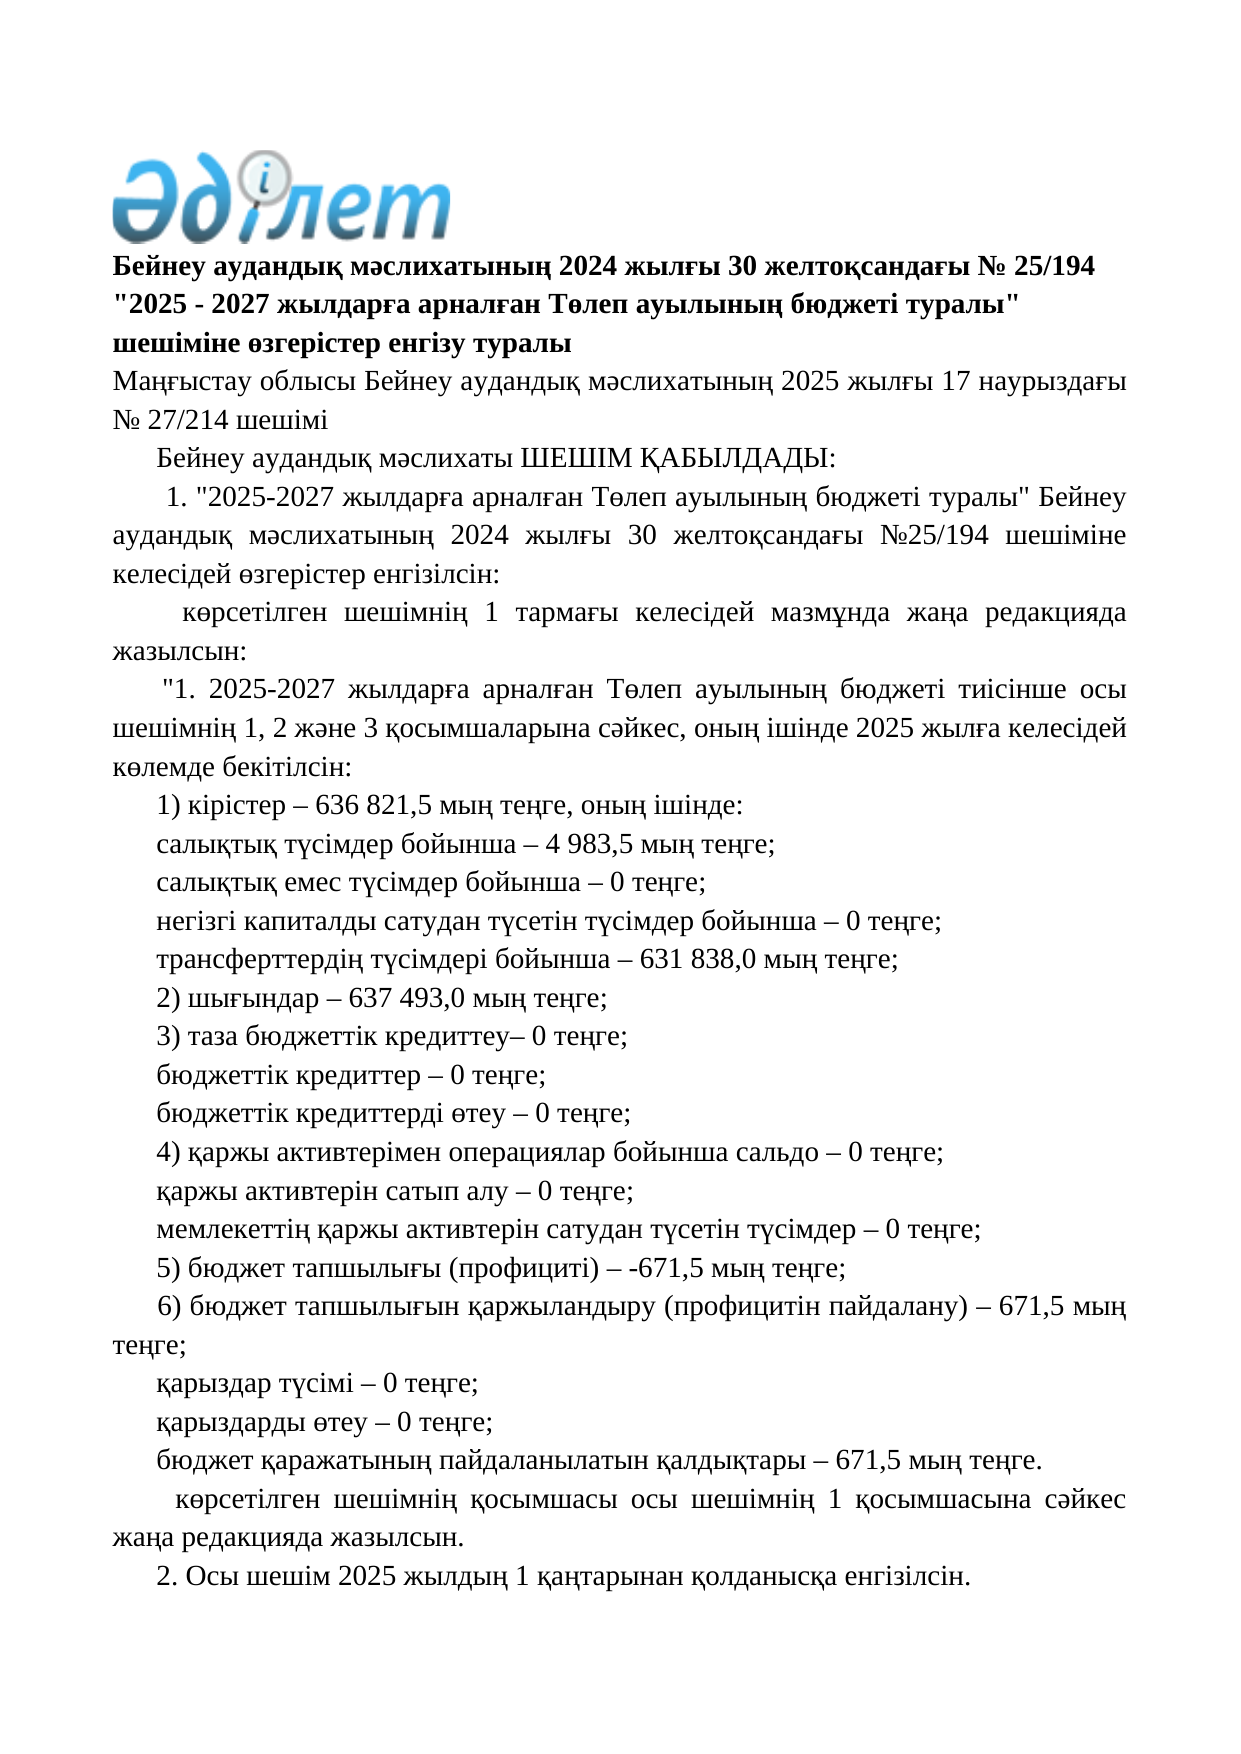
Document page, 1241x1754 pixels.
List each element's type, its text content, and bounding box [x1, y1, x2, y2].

text көрсетілген шешімнің қосымшасы осы шешімнің 1 қосымшасына сәйкес жаңа редакцияда жазылсын. [112, 1481, 1128, 1553]
text 3) таза бюджеттік кредиттеу– 0 теңге; [112, 1018, 1128, 1052]
text қарыздарды өтеу – 0 теңге; [112, 1404, 1128, 1437]
text Бейнеу аудандық мәслихатының 2024 жылғы 30 желтоқсандағы № 25/194 "2025 - 2027 жылдарға арналған Төлеп ауылының бюджеті туралы" шешіміне өзгерістер енгізу туралы [112, 248, 1128, 358]
text бюджеттік кредиттерді өтеу – 0 теңге; [112, 1096, 1128, 1129]
text 1) кірістер – 636 821,5 мың теңге, оның ішінде: [112, 787, 1128, 821]
text бюджеттік кредиттер – 0 теңге; [112, 1057, 1128, 1091]
text 1. "2025-2027 жылдарға арналған Төлеп ауылының бюджеті туралы" Бейнеу аудандық мәслихатының 2024 жылғы 30 желтоқсандағы №25/194 шешіміне келесідей өзгерістер енгізілсін: [112, 479, 1128, 589]
picture [112, 150, 451, 244]
text 6) бюджет тапшылығын қаржыландыру (профицитін пайдалану) – 671,5 мың теңге; [112, 1288, 1128, 1360]
text 5) бюджет тапшылығы (профициті) – -671,5 мың теңге; [112, 1250, 1128, 1283]
text салықтық емес түсімдер бойынша – 0 теңге; [112, 864, 1128, 898]
text Бейнеу аудандық мәслихаты ШЕШІМ ҚАБЫЛДАДЫ: [112, 440, 1128, 474]
text қарыздар түсімі – 0 теңге; [112, 1365, 1128, 1399]
text трансферттердің түсімдері бойынша – 631 838,0 мың теңге; [112, 941, 1128, 975]
text көрсетілген шешімнің 1 тармағы келесідей мазмұнда жаңа редакцияда жазылсын: [112, 594, 1128, 667]
text 2. Осы шешім 2025 жылдың 1 қаңтарынан қолданысқа енгізілсін. [112, 1558, 1128, 1592]
text 4) қаржы активтерімен операциялар бойынша сальдо – 0 теңге; [112, 1134, 1128, 1168]
text қаржы активтерін сатып алу – 0 теңге; [112, 1173, 1128, 1206]
text бюджет қаражатының пайдаланылатын қалдықтары – 671,5 мың теңге. [112, 1442, 1128, 1476]
text салықтық түсімдер бойынша – 4 983,5 мың теңге; [112, 826, 1128, 859]
text мемлекеттің қаржы активтерін сатудан түсетін түсімдер – 0 теңге; [112, 1211, 1128, 1245]
text "1. 2025-2027 жылдарға арналған Төлеп ауылының бюджеті тиісінше осы шешімнің 1, 2 және 3 қосымшаларына сәйкес, оның ішінде 2025 жылға келесідей көлемде бекітілсін: [112, 672, 1128, 782]
text негізгі капиталды сатудан түсетін түсімдер бойынша – 0 теңге; [112, 903, 1128, 936]
text Маңғыстау облысы Бейнеу аудандық мәслихатының 2025 жылғы 17 наурыздағы № 27/214 шешімі [112, 363, 1128, 435]
text 2) шығындар – 637 493,0 мың теңге; [112, 980, 1128, 1013]
